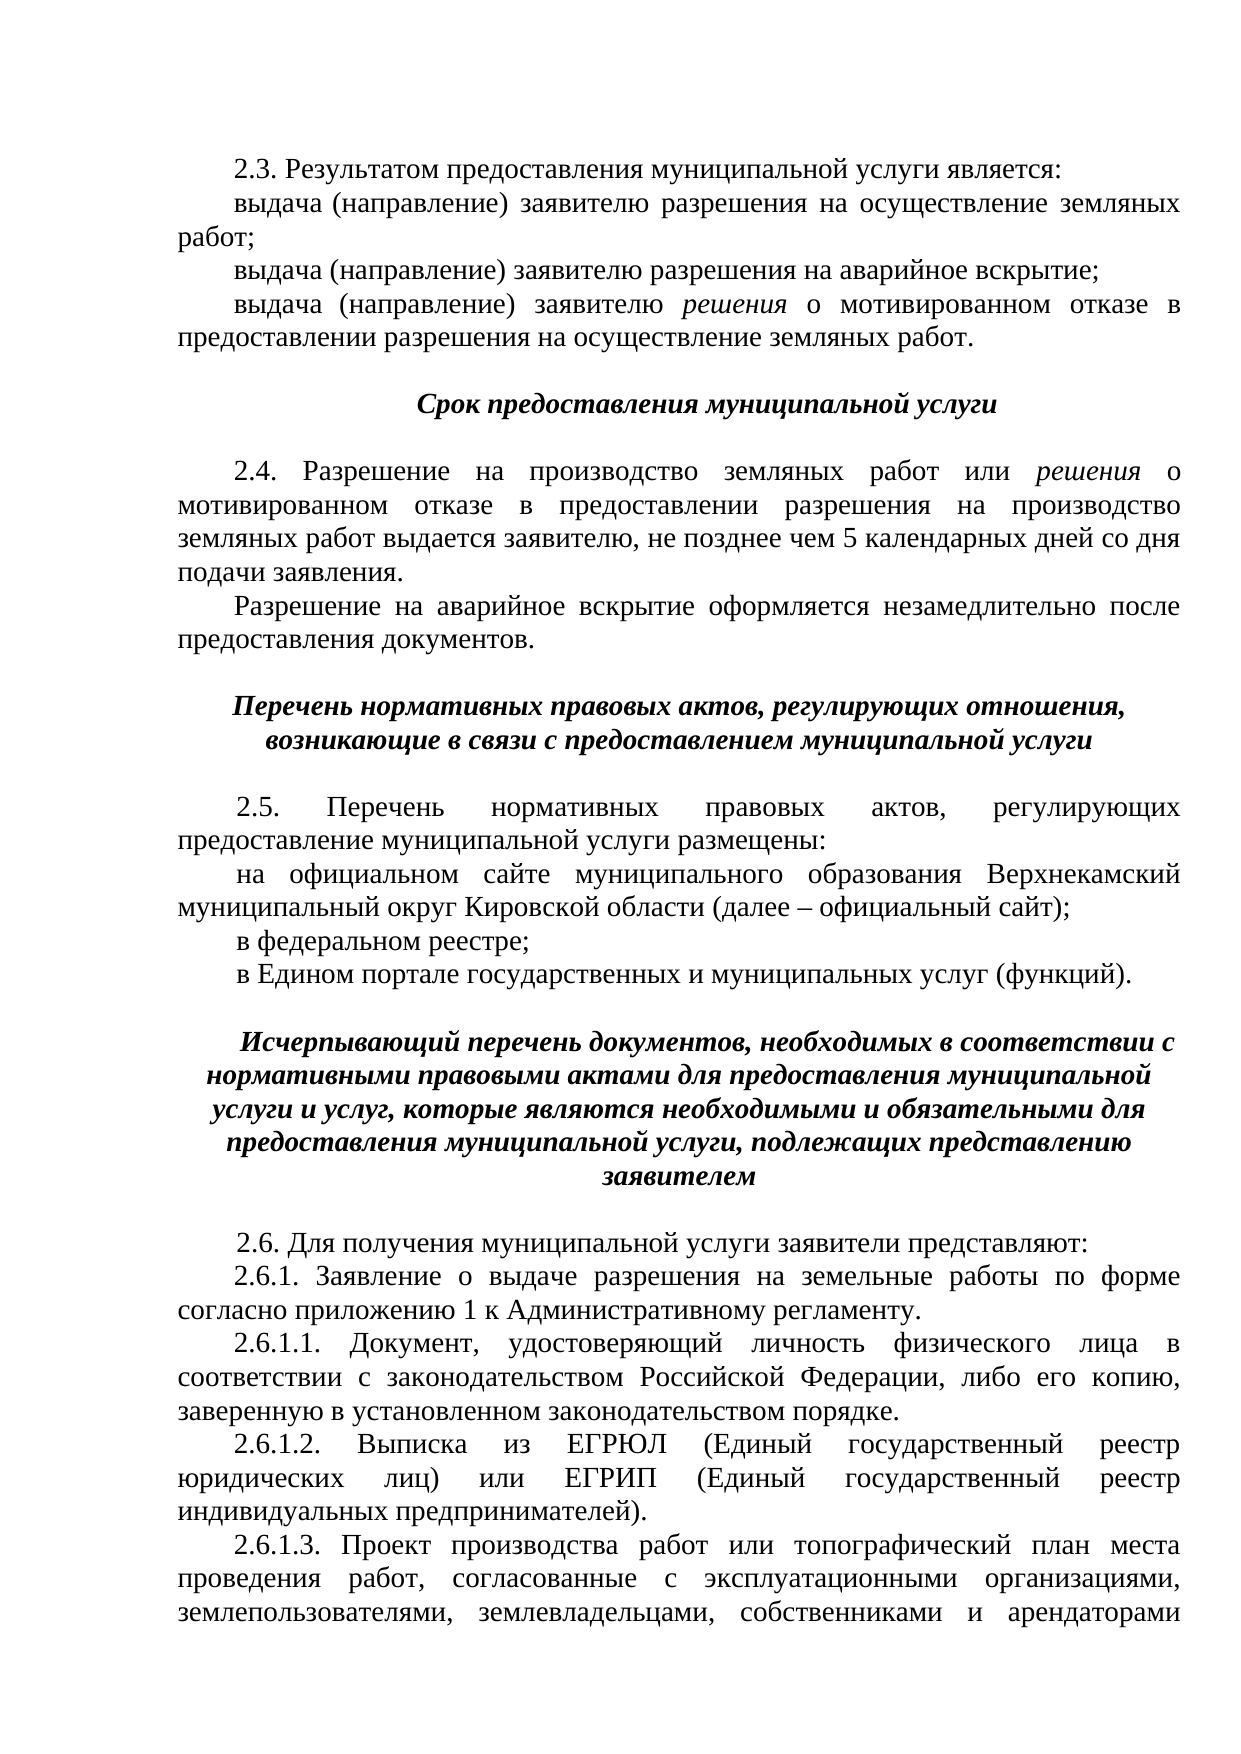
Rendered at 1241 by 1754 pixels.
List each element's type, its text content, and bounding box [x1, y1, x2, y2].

text 2.6. Для получения муниципальной услуги заявители представляют: [177, 1225, 1181, 1258]
text в Едином портале государственных и муниципальных услуг (функций). [177, 957, 1181, 990]
text Срок предоставления муниципальной услуги [177, 386, 1181, 420]
text 2.5. Перечень нормативных правовых актов, регулирующих предоставление муниципальной услуги размещены: [177, 789, 1181, 856]
text выдача (направление) заявителю решения о мотивированном отказе в предоставлении разрешения на осуществление земляных работ. [177, 286, 1181, 353]
text выдача (направление) заявителю разрешения на осуществление земляных работ; [177, 185, 1181, 252]
text Разрешение на аварийное вскрытие оформляется незамедлительно после предоставления документов. [177, 588, 1181, 655]
text 2.6.1. Заявление о выдаче разрешения на земельные работы по форме согласно приложению 1 к Административному регламенту. [177, 1258, 1181, 1326]
text 2.3. Результатом предоставления муниципальной услуги является: [177, 152, 1181, 185]
text 2.4. Разрешение на производство земляных работ или решения о мотивированном отказе в предоставлении разрешения на производство земляных работ выдается заявителю, не позднее чем 5 календарных дней со дня подачи заявления. [177, 453, 1181, 588]
text в федеральном реестре; [177, 923, 1181, 957]
text Перечень нормативных правовых актов, регулирующих отношения, возникающие в связи с предоставлением муниципальной услуги [177, 688, 1181, 755]
text выдача (направление) заявителю разрешения на аварийное вскрытие; [177, 252, 1181, 286]
text 2.6.1.2. Выписка из ЕГРЮЛ (Единый государственный реестр юридических лиц) или ЕГРИП (Единый государственный реестр индивидуальных предпринимателей). [177, 1426, 1181, 1527]
text Исчерпывающий перечень документов, необходимых в соответствии с нормативными правовыми актами для предоставления муниципальной услуги и услуг, которые являются необходимыми и обязательными для предоставления муниципальной услуги, подлежащих представлению заявителем [177, 1024, 1181, 1191]
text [177, 1527, 1181, 1627]
text на официальном сайте муниципального образования Верхнекамский муниципальный округ Кировской области (далее – официальный сайт); [177, 856, 1181, 923]
text 2.6.1.1. Документ, удостоверяющий личность физического лица в соответствии с законодательством Российской Федерации, либо его копию, заверенную в установленном законодательством порядке. [177, 1326, 1181, 1426]
